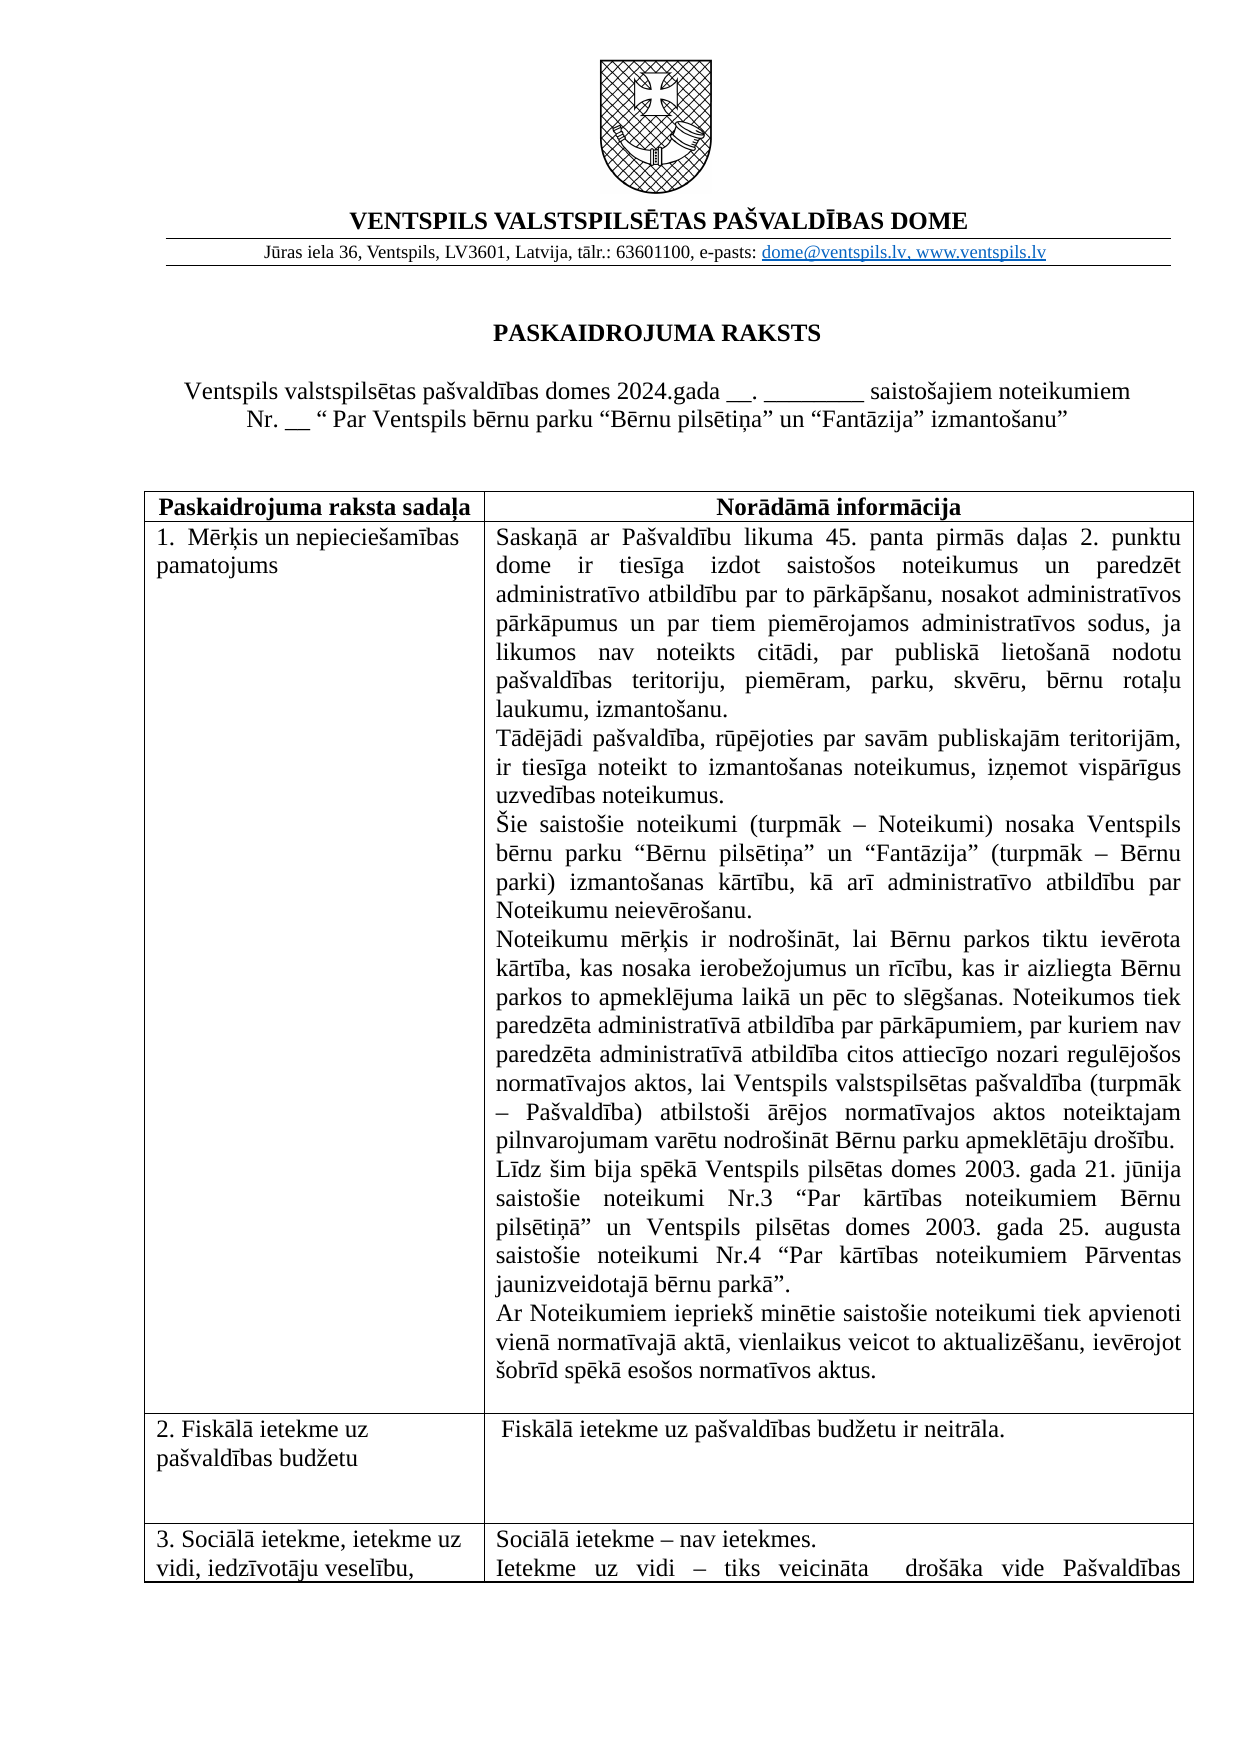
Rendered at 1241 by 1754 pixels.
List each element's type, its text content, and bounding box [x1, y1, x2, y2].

table_header Paskaidrojuma raksta sadaļa [145, 492, 484, 521]
table_cell 1. Mērķis un nepieciešamības pamatojums [145, 522, 484, 1413]
picture [599, 59, 712, 194]
table_cell Fiskālā ietekme uz pašvaldības budžetu ir neitrāla. [485, 1414, 1193, 1523]
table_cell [145, 1524, 484, 1581]
text Ventspils valstspilsētas pašvaldības domes 2024.gada __. ________ saistošajiem noteikumiem [162, 376, 1152, 404]
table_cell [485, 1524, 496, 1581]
text Nr. __ “ Par Ventspils bērnu parku “Bērnu pilsētiņa” un “Fantāzija” izmantošanu” [162, 404, 1152, 433]
table_header Norādāmā informācija [485, 492, 1193, 521]
text PASKAIDROJUMA RAKSTS [162, 318, 1152, 347]
table_cell 2. Fiskālā ietekme uz pašvaldības budžetu [145, 1414, 484, 1523]
table_cell Saskaņā ar Pašvaldību likuma 45. panta pirmās daļas 2. punktu dome ir tiesīga izdot saistošos noteikumus un paredzēt administratīvo atbildību par to pārkāpšanu, nosakot administratīvos pārkāpumus un par tiem piemērojamos administratīvos sodus, ja likumos nav noteikts citādi, par publiskā lietošanā nodotu pašvaldības teritoriju, piemēram, parku, skvēru, bērnu rotaļu laukumu, izmantošanu. Tādējādi pašvaldība, rūpējoties par savām publiskajām teritorijām, ir tiesīga noteikt to izmantošanas noteikumus, izņemot vispārīgus uzvedības noteikumus. Šie saistošie noteikumi (turpmāk – Noteikumi) nosaka Ventspils bērnu parku “Bērnu pilsētiņa” un “Fantāzija” (turpmāk – Bērnu parki) izmantošanas kārtību, kā arī administratīvo atbildību par Noteikumu neievērošanu. Noteikumu mērķis ir nodrošināt, lai Bērnu parkos tiktu ievērota kārtība, kas nosaka ierobežojumus un rīcību, kas ir aizliegta Bērnu parkos to apmeklējuma laikā un pēc to slēgšanas. Noteikumos tiek paredzēta administratīvā atbildība par pārkāpumiem, par kuriem nav paredzēta administratīvā atbildība citos attiecīgo nozari regulējošos normatīvajos aktos, lai Ventspils valstspilsētas pašvaldība (turpmāk – Pašvaldība) atbilstoši ārējos normatīvajos aktos noteiktajam pilnvarojumam varētu nodrošināt Bērnu parku apmeklētāju drošību. Līdz šim bija spēkā Ventspils pilsētas domes 2003. gada 21. jūnija saistošie noteikumi Nr.3 “Par kārtības noteikumiem Bērnu pilsētiņā” un Ventspils pilsētas domes 2003. gada 25. augusta saistošie noteikumi Nr.4 “Par kārtības noteikumiem Pārventas jaunizveidotajā bērnu parkā”. Ar Noteikumiem iepriekš minētie saistošie noteikumi tiek apvienoti vienā normatīvajā aktā, vienlaikus veicot to aktualizēšanu, ievērojot šobrīd spēkā esošos normatīvos aktus. [485, 522, 1193, 1413]
